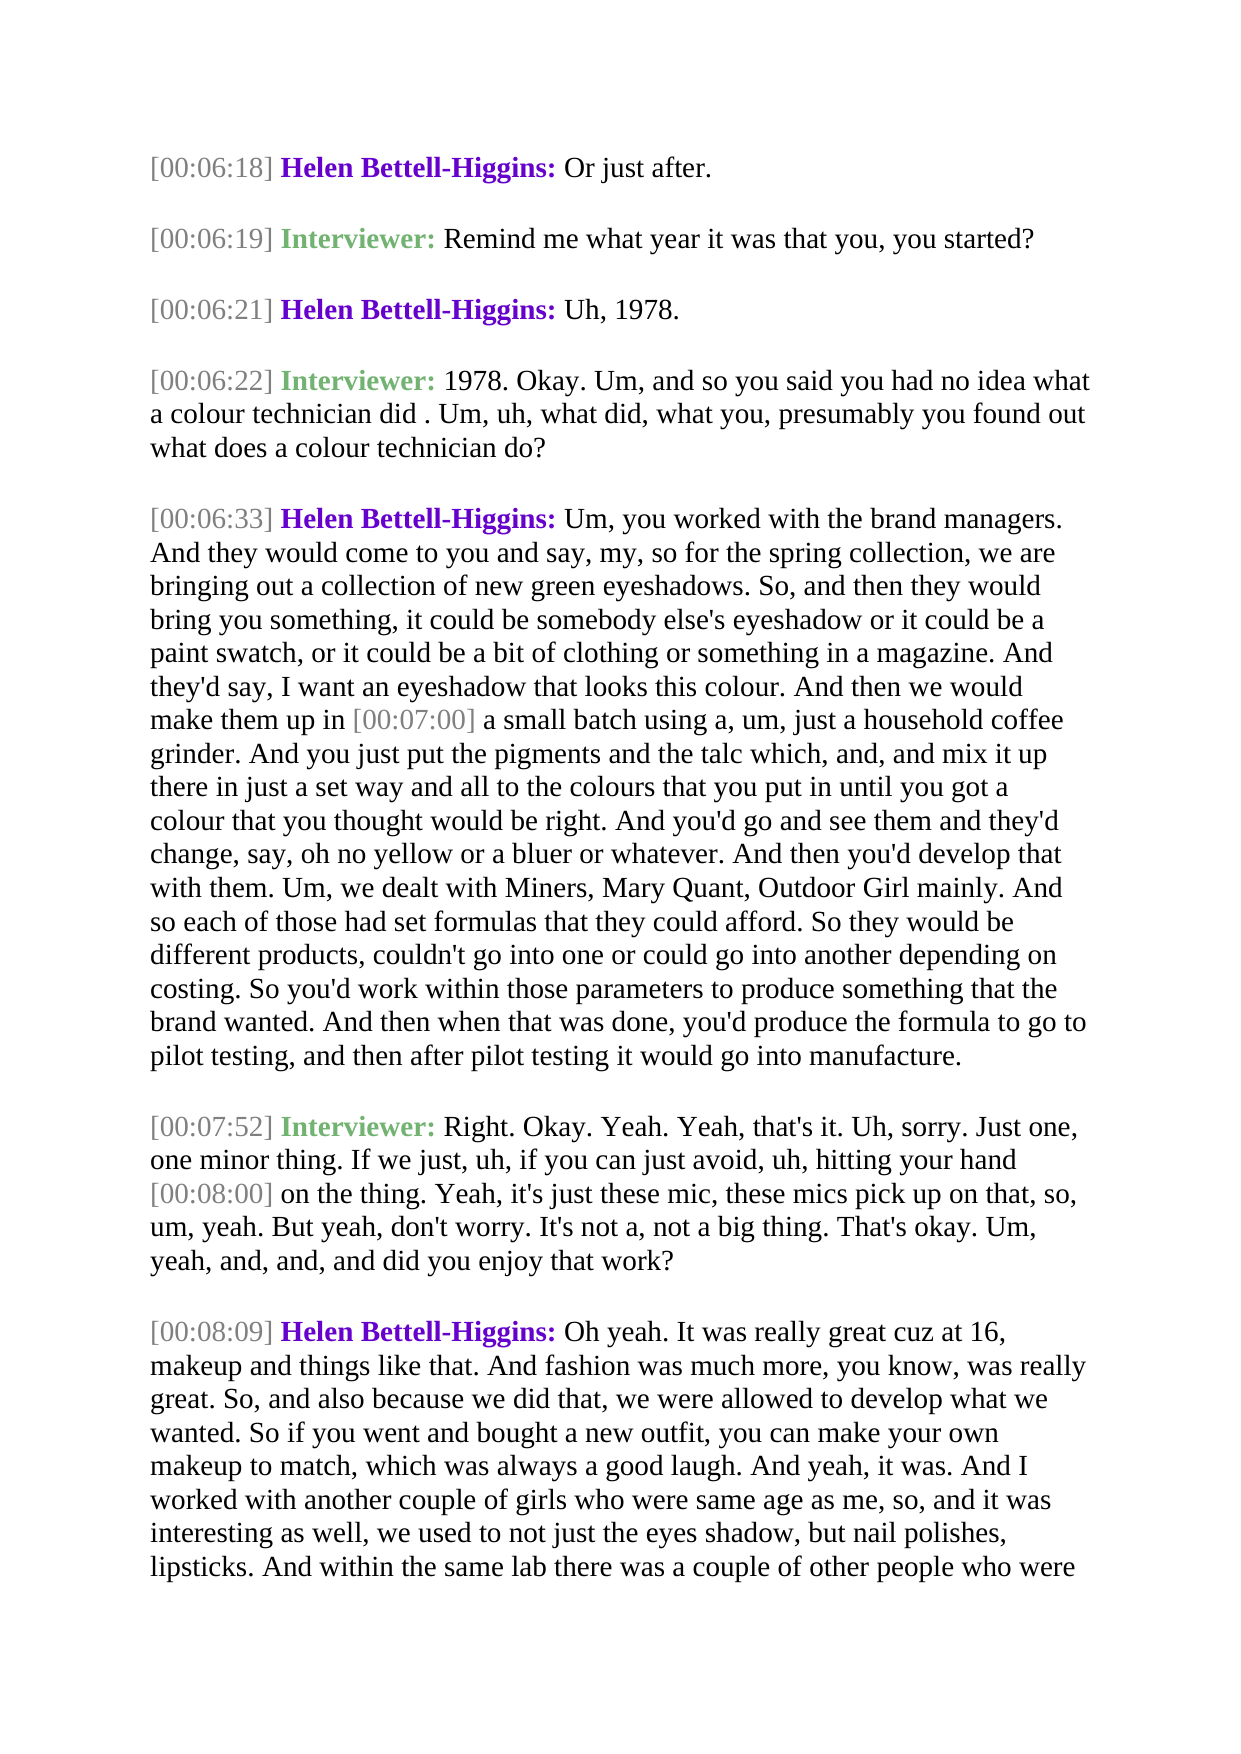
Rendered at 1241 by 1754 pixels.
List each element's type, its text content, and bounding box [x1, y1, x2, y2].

text [00:06:22] Interviewer: 1978. Okay. Um, and so you said you had no idea what a colour technician did . Um, uh, what did, what you, presumably you found out what does a colour technician do? [150, 363, 1090, 464]
text [00:07:52] Interviewer: Right. Okay. Yeah. Yeah, that's it. Uh, sorry. Just one, one minor thing. If we just, uh, if you can just avoid, uh, hitting your hand [00:08:00] on the thing. Yeah, it's just these mic, these mics pick up on that, so, um, yeah. But yeah, don't worry. It's not a, not a big thing. That's okay. Um, yeah, and, and, and did you enjoy that work? [150, 1109, 1090, 1277]
text [00:06:19] Interviewer: Remind me what year it was that you, you started? [150, 221, 1090, 254]
text [00:06:33] Helen Bettell-Higgins: Um, you worked with the brand managers. And they would come to you and say, my, so for the spring collection, we are bringing out a collection of new green eyeshadows. So, and then they would bring you something, it could be somebody else's eyeshadow or it could be a paint swatch, or it could be a bit of clothing or something in a magazine. And they'd say, I want an eyeshadow that looks this colour. And then we would make them up in [00:07:00] a small batch using a, um, just a household coffee grinder. And you just put the pigments and the talc which, and, and mix it up there in just a set way and all to the colours that you put in until you got a colour that you thought would be right. And you'd go and see them and they'd change, say, oh no yellow or a bluer or whatever. And then you'd develop that with them. Um, we dealt with Miners, Mary Quant, Outdoor Girl mainly. And so each of those had set formulas that they could afford. So they would be different products, couldn't go into one or could go into another depending on costing. So you'd work within those parameters to produce something that the brand wanted. And then when that was done, you'd produce the formula to go to pilot testing, and then after pilot testing it would go into manufacture. [150, 501, 1090, 1071]
text [00:06:21] Helen Bettell-Higgins: Uh, 1978. [150, 292, 1090, 326]
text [150, 1314, 1090, 1582]
text [00:06:18] Helen Bettell-Higgins: Or just after. [150, 150, 1090, 183]
